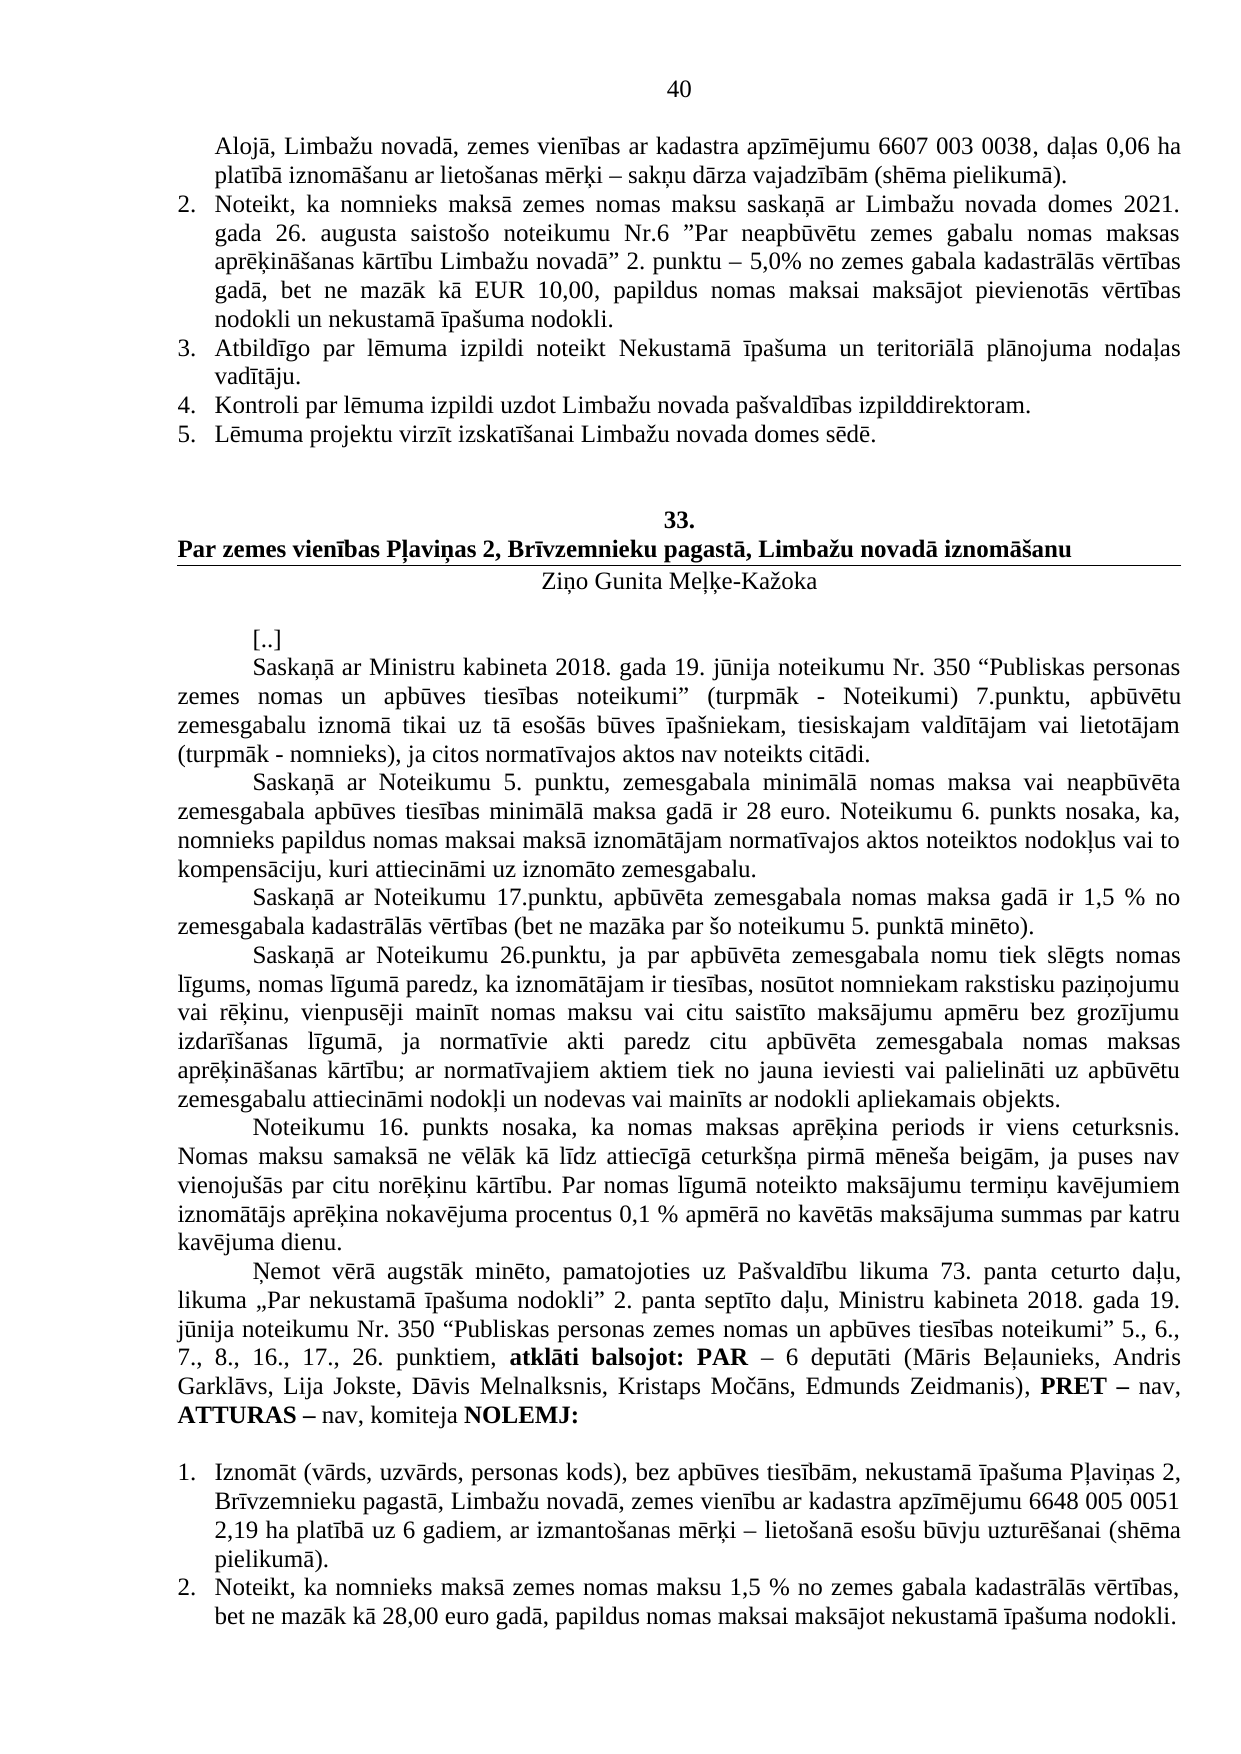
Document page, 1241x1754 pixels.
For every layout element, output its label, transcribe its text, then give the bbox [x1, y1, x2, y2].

list Iznomāt (vārds, uzvārds, personas kods), bez apbūves tiesībām, nekustamā īpašuma Pļaviņas 2, Brīvzemnieku pagastā, Limbažu novadā, zemes vienību ar kadastra apzīmējumu 6648 005 0051 2,19 ha platībā uz 6 gadiem, ar izmantošanas mērķi – lietošanā esošu būvju uzturēšanai (shēma pielikumā). [177, 1457, 1181, 1572]
text Saskaņā ar Ministru kabineta 2018. gada 19. jūnija noteikumu Nr. 350 “Publiskas personas zemes nomas un apbūves tiesības noteikumi” (turpmāk - Noteikumi) 7.punktu, apbūvētu zemesgabalu iznomā tikai uz tā esošās būves īpašniekam, tiesiskajam valdītājam vai lietotājam (turpmāk - nomnieks), ja citos normatīvajos aktos nav noteikts citādi. [177, 652, 1181, 767]
text 33. [177, 505, 1181, 534]
text Ziņo Gunita Meļķe-Kažoka [177, 566, 1181, 595]
text Noteikumu 16. punkts nosaka, ka nomas maksas aprēķina periods ir viens ceturksnis. Nomas maksu samaksā ne vēlāk kā līdz attiecīgā ceturkšņa pirmā mēneša beigām, ja puses nav vienojušās par citu norēķinu kārtību. Par nomas līgumā noteikto maksājumu termiņu kavējumiem iznomātājs aprēķina nokavējuma procentus 0,1 % apmērā no kavētās maksājuma summas par katru kavējuma dienu. [177, 1112, 1181, 1256]
text Saskaņā ar Noteikumu 5. punktu, zemesgabala minimālā nomas maksa vai neapbūvēta zemesgabala apbūves tiesības minimālā maksa gadā ir 28 euro. Noteikumu 6. punkts nosaka, ka, nomnieks papildus nomas maksai maksā iznomātājam normatīvajos aktos noteiktos nodokļus vai to kompensāciju, kuri attiecināmi uz iznomāto zemesgabalu. [177, 767, 1181, 882]
list Atbildīgo par lēmuma izpildi noteikt Nekustamā īpašuma un teritoriālā plānojuma nodaļas vadītāju. [177, 333, 1181, 390]
text Saskaņā ar Noteikumu 26.punktu, ja par apbūvēta zemesgabala nomu tiek slēgts nomas līgums, nomas līgumā paredz, ka iznomātājam ir tiesības, nosūtot nomniekam rakstisku paziņojumu vai rēķinu, vienpusēji mainīt nomas maksu vai citu saistīto maksājumu apmēru bez grozījumu izdarīšanas līgumā, ja normatīvie akti paredz citu apbūvēta zemesgabala nomas maksas aprēķināšanas kārtību; ar normatīvajiem aktiem tiek no jauna ieviesti vai palielināti uz apbūvētu zemesgabalu attiecināmi nodokļi un nodevas vai mainīts ar nodokli apliekamais objekts. [177, 940, 1181, 1112]
list Noteikt, ka nomnieks maksā zemes nomas maksu saskaņā ar Limbažu novada domes 2021. gada 26. augusta saistošo noteikumu Nr.6 ”Par neapbūvētu zemes gabalu nomas maksas aprēķināšanas kārtību Limbažu novadā” 2. punktu – 5,0% no zemes gabala kadastrālās vērtības gadā, bet ne mazāk kā EUR 10,00, papildus nomas maksai maksājot pievienotās vērtības nodokli un nekustamā īpašuma nodokli. [177, 189, 1181, 333]
list Lēmuma projektu virzīt izskatīšanai Limbažu novada domes sēdē. [177, 419, 1181, 448]
text Par zemes vienības Pļaviņas 2, Brīvzemnieku pagastā, Limbažu novadā iznomāšanu [177, 534, 1181, 565]
list Kontroli par lēmuma izpildi uzdot Limbažu novada pašvaldības izpilddirektoram. [177, 390, 1181, 419]
text Saskaņā ar Noteikumu 17.punktu, apbūvēta zemesgabala nomas maksa gadā ir 1,5 % no zemesgabala kadastrālās vērtības (bet ne mazāka par šo noteikumu 5. punktā minēto). [177, 882, 1181, 940]
text Ņemot vērā augstāk minēto, pamatojoties uz Pašvaldību likuma 73. panta ceturto daļu, likuma „Par nekustamā īpašuma nodokli” 2. panta septīto daļu, Ministru kabineta 2018. gada 19. jūnija noteikumu Nr. 350 “Publiskas personas zemes nomas un apbūves tiesības noteikumi” 5., 6., 7., 8., 16., 17., 26. punktiem, atklāti balsojot: PAR – 6 deputāti (Māris Beļaunieks, Andris Garklāvs, Lija Jokste, Dāvis Melnalksnis, Kristaps Močāns, Edmunds Zeidmanis), PRET – nav, ATTURAS – nav, komiteja NOLEMJ: [177, 1256, 1181, 1429]
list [177, 131, 1181, 189]
list Noteikt, ka nomnieks maksā zemes nomas maksu 1,5 % no zemes gabala kadastrālās vērtības, bet ne mazāk kā 28,00 euro gadā, papildus nomas maksai maksājot nekustamā īpašuma nodokli. [177, 1572, 1181, 1630]
text [..] [177, 624, 1181, 652]
